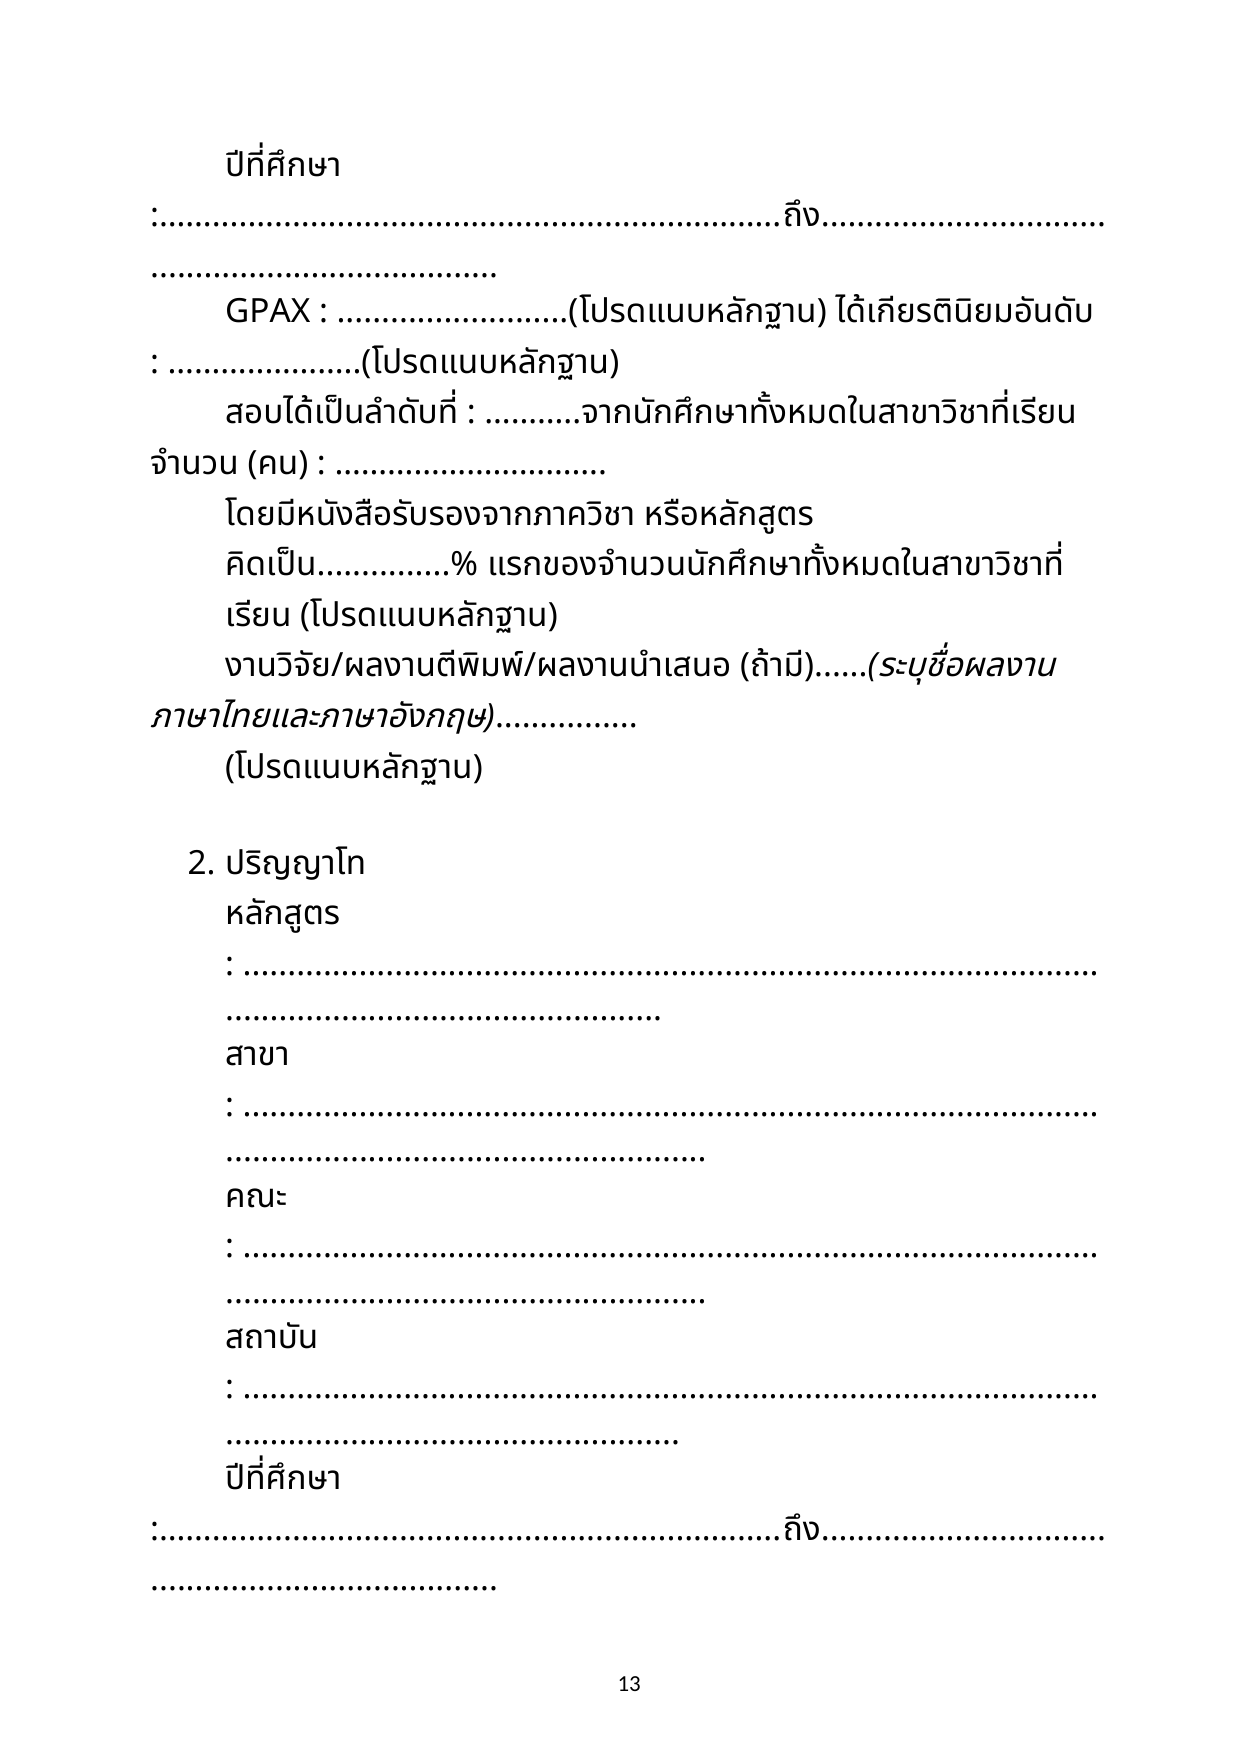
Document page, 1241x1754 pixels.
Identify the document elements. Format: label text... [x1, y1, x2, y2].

text ปีที่ศึกษา :…….....................................................………..ถึง....................................................................... [150, 1454, 1107, 1601]
text หลักสูตร : ................................................................................................................................................. [225, 889, 1107, 1030]
text โดยมีหนังสือรับรองจากภาควิชา หรือหลักสูตร [225, 489, 1107, 540]
text คิดเป็น...............% แรกของจำนวนนักศึกษาทั้งหมดในสาขาวิชาที่เรียน (โปรดแนบหลักฐาน) [225, 540, 1107, 641]
text (โปรดแนบหลักฐาน) [150, 742, 1107, 793]
text ปีที่ศึกษา :…….....................................................………..ถึง....................................................................... [150, 141, 1107, 287]
text GPAX : ..........................(โปรดแนบหลักฐาน) ได้เกียรตินิยมอันดับ : ………..………..(โปรดแนบหลักฐาน) [150, 287, 1107, 388]
text งานวิจัย/ผลงานตีพิมพ์/ผลงานนำเสนอ (ถ้ามี)......(ระบุชื่อผลงานภาษาไทยและภาษาอังกฤษ)................ [150, 641, 1107, 742]
text สอบได้เป็นลำดับที่ : ………..จากนักศึกษาทั้งหมดในสาขาวิชาที่เรียนจำนวน (คน) : …………………………. [150, 388, 1107, 489]
text สาขา : ...................................................................................................................................................... [225, 1030, 1107, 1172]
list ปริญญาโท [187, 838, 1107, 889]
text สถาบัน : ................................................................................................................................................... [225, 1313, 1107, 1454]
text คณะ : ...................................................................................................................................................... [225, 1172, 1107, 1313]
